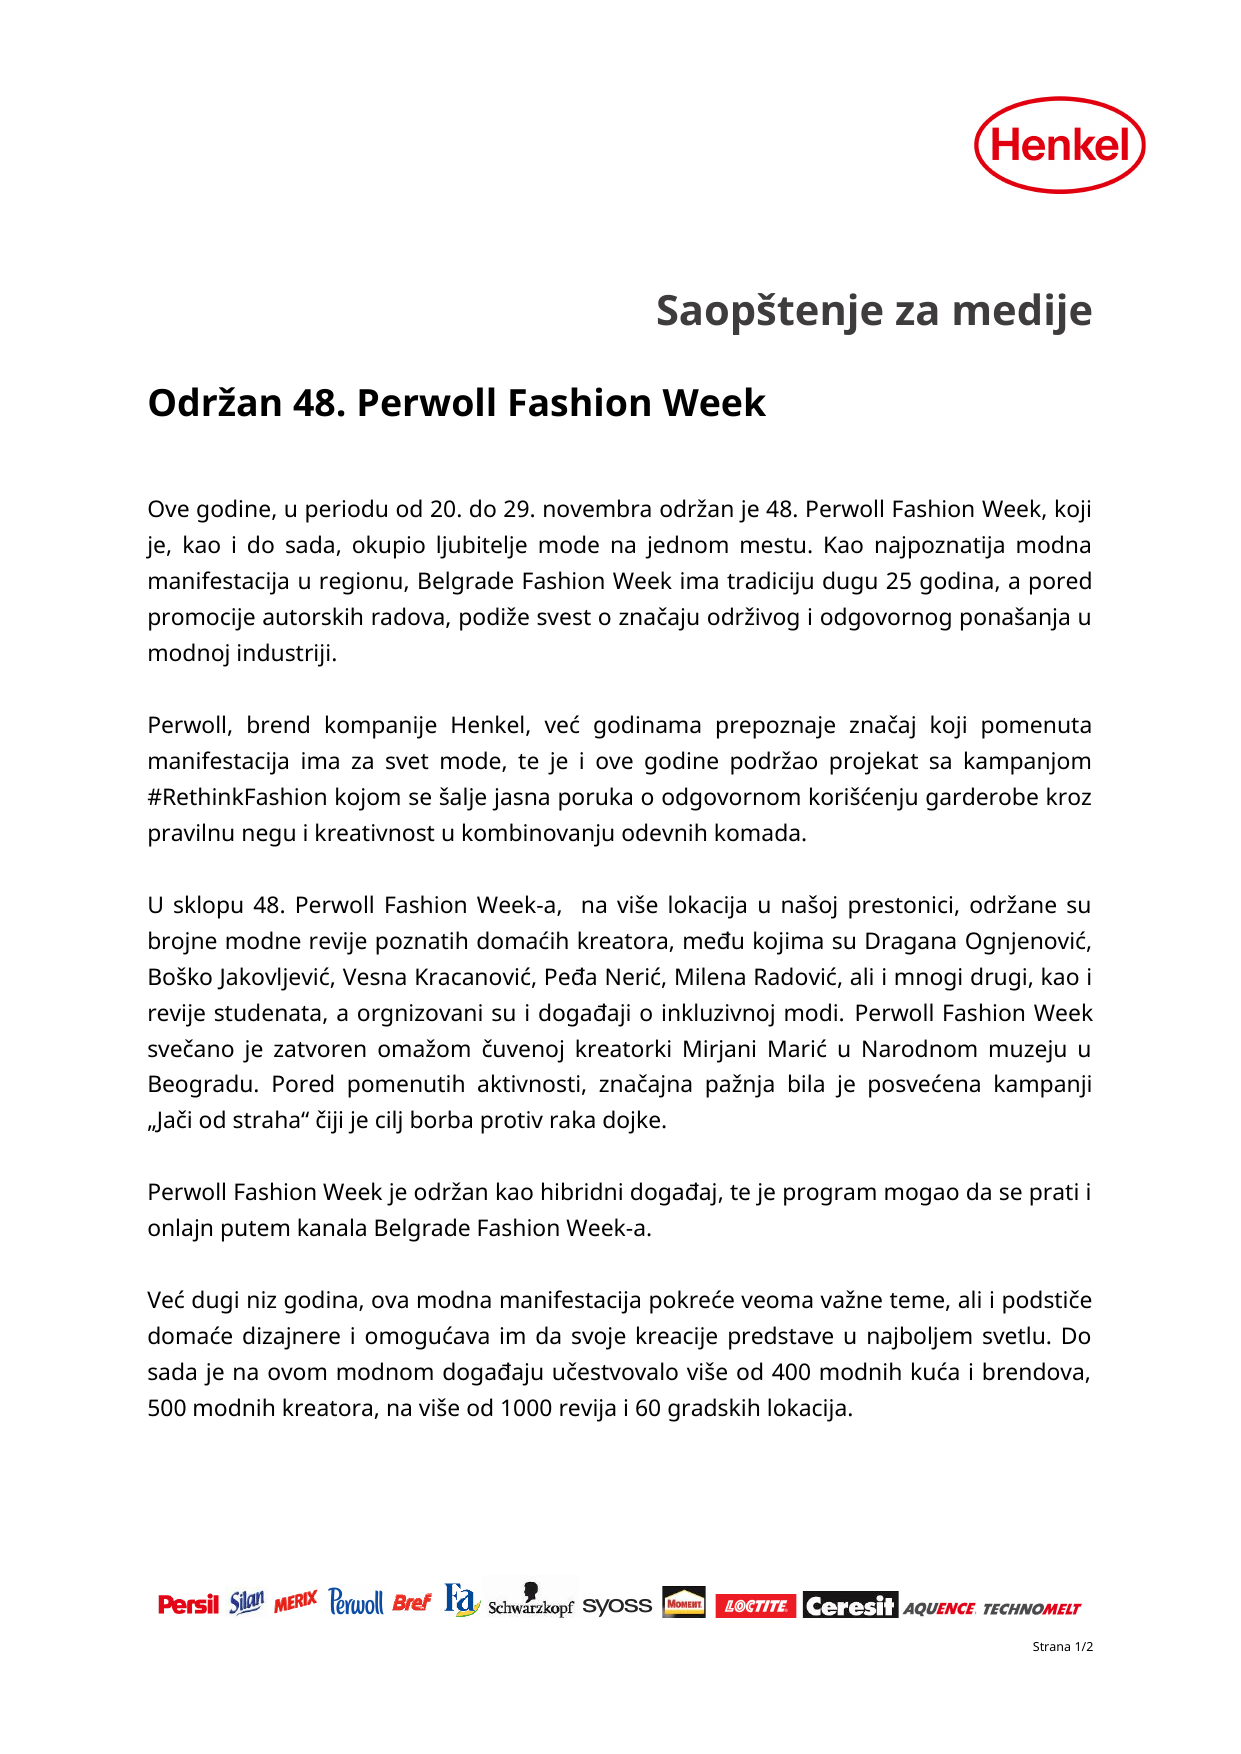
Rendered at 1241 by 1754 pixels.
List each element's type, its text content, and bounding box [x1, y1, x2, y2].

text Održan 48. Perwoll Fashion Week [147, 337, 1093, 427]
text Perwoll Fashion Week je održan kao hibridni događaj, te je program mogao da se prati i onlajn putem kanala Belgrade Fashion Week-a. [147, 1176, 1093, 1243]
picture [326, 1584, 437, 1618]
picture [802, 1591, 899, 1618]
picture [979, 1600, 1086, 1618]
picture [662, 1586, 706, 1618]
text U sklopu 48. Perwoll Fashion Week-a, na više lokacija u našoj prestonici, održane su brojne modne revije poznatih domaćih kreatora, među kojima su Dragana Ognjenović, Boško Jakovljević, Vesna Kracanović, Peđa Nerić, Milena Radović, ali i mnogi drugi, kao i revije studenata, a orgnizovani su i događaji o inkluzivnoj modi. Perwoll Fashion Week svečano je zatvoren omažom čuvenoj kreatorki Mirjani Marić u Narodnom muzeju u Beogradu. Pored pomenutih aktivnosti, značajna pažnja bila je posvećena kampanji „Jači od straha“ čiji je cilj borba protiv raka dojke. [147, 889, 1093, 1136]
picture [440, 1575, 656, 1618]
picture [155, 1584, 324, 1618]
text Već dugi niz godina, ova modna manifestacija pokreće veoma važne teme, ali i podstiče domaće dizajnere i omogućava im da svoje kreacije predstave u najboljem svetlu. Do sada je na ovom modnom događaju učestvovalo više od 400 modnih kuća i brendova, 500 modnih kreatora, na više od 1000 revija i 60 gradskih lokacija. [147, 1284, 1093, 1423]
picture [902, 1601, 977, 1618]
text Perwoll, brend kompanije Henkel, već godinama prepoznaje značaj koji pomenuta manifestacija ima za svet mode, te je i ove godine podržao projekat sa kampanjom #RethinkFashion kojom se šalje jasna poruka o odgovornom korišćenju garderobe kroz pravilnu negu i kreativnost u kombinovanju odevnih komada. [147, 709, 1093, 848]
picture [715, 1594, 797, 1618]
text Ove godine, u periodu od 20. do 29. novembra održan je 48. Perwoll Fashion Week, koji je, kao i do sada, okupio ljubitelje mode na jednom mestu. Kao najpoznatija modna manifestacija u regionu, Belgrade Fashion Week ima tradiciju dugu 25 godina, a pored promocije autorskih radova, podiže svest o značaju održivog i odgovornog ponašanja u modnoj industriji. [147, 493, 1093, 668]
picture [973, 94, 1146, 194]
